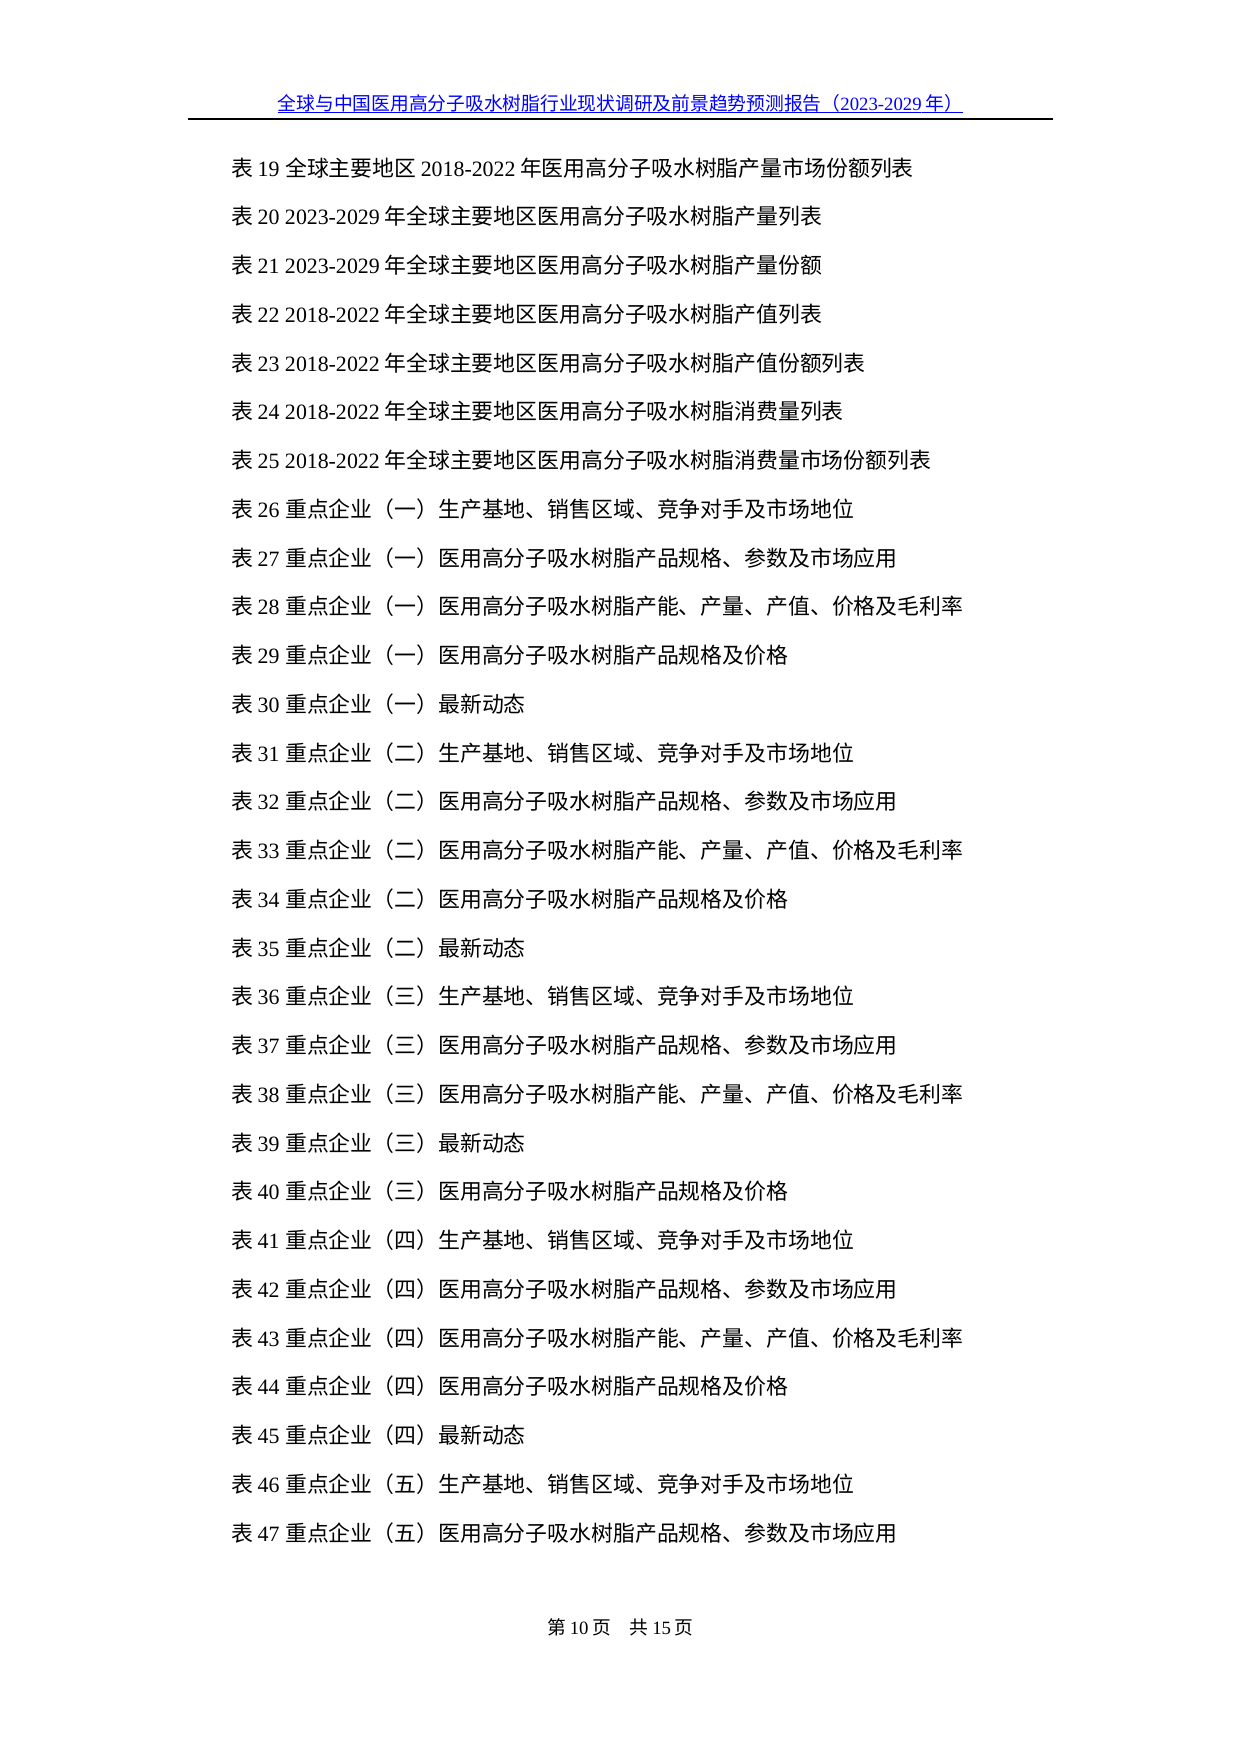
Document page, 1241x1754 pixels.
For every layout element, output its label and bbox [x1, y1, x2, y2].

text [187, 150, 1053, 1548]
